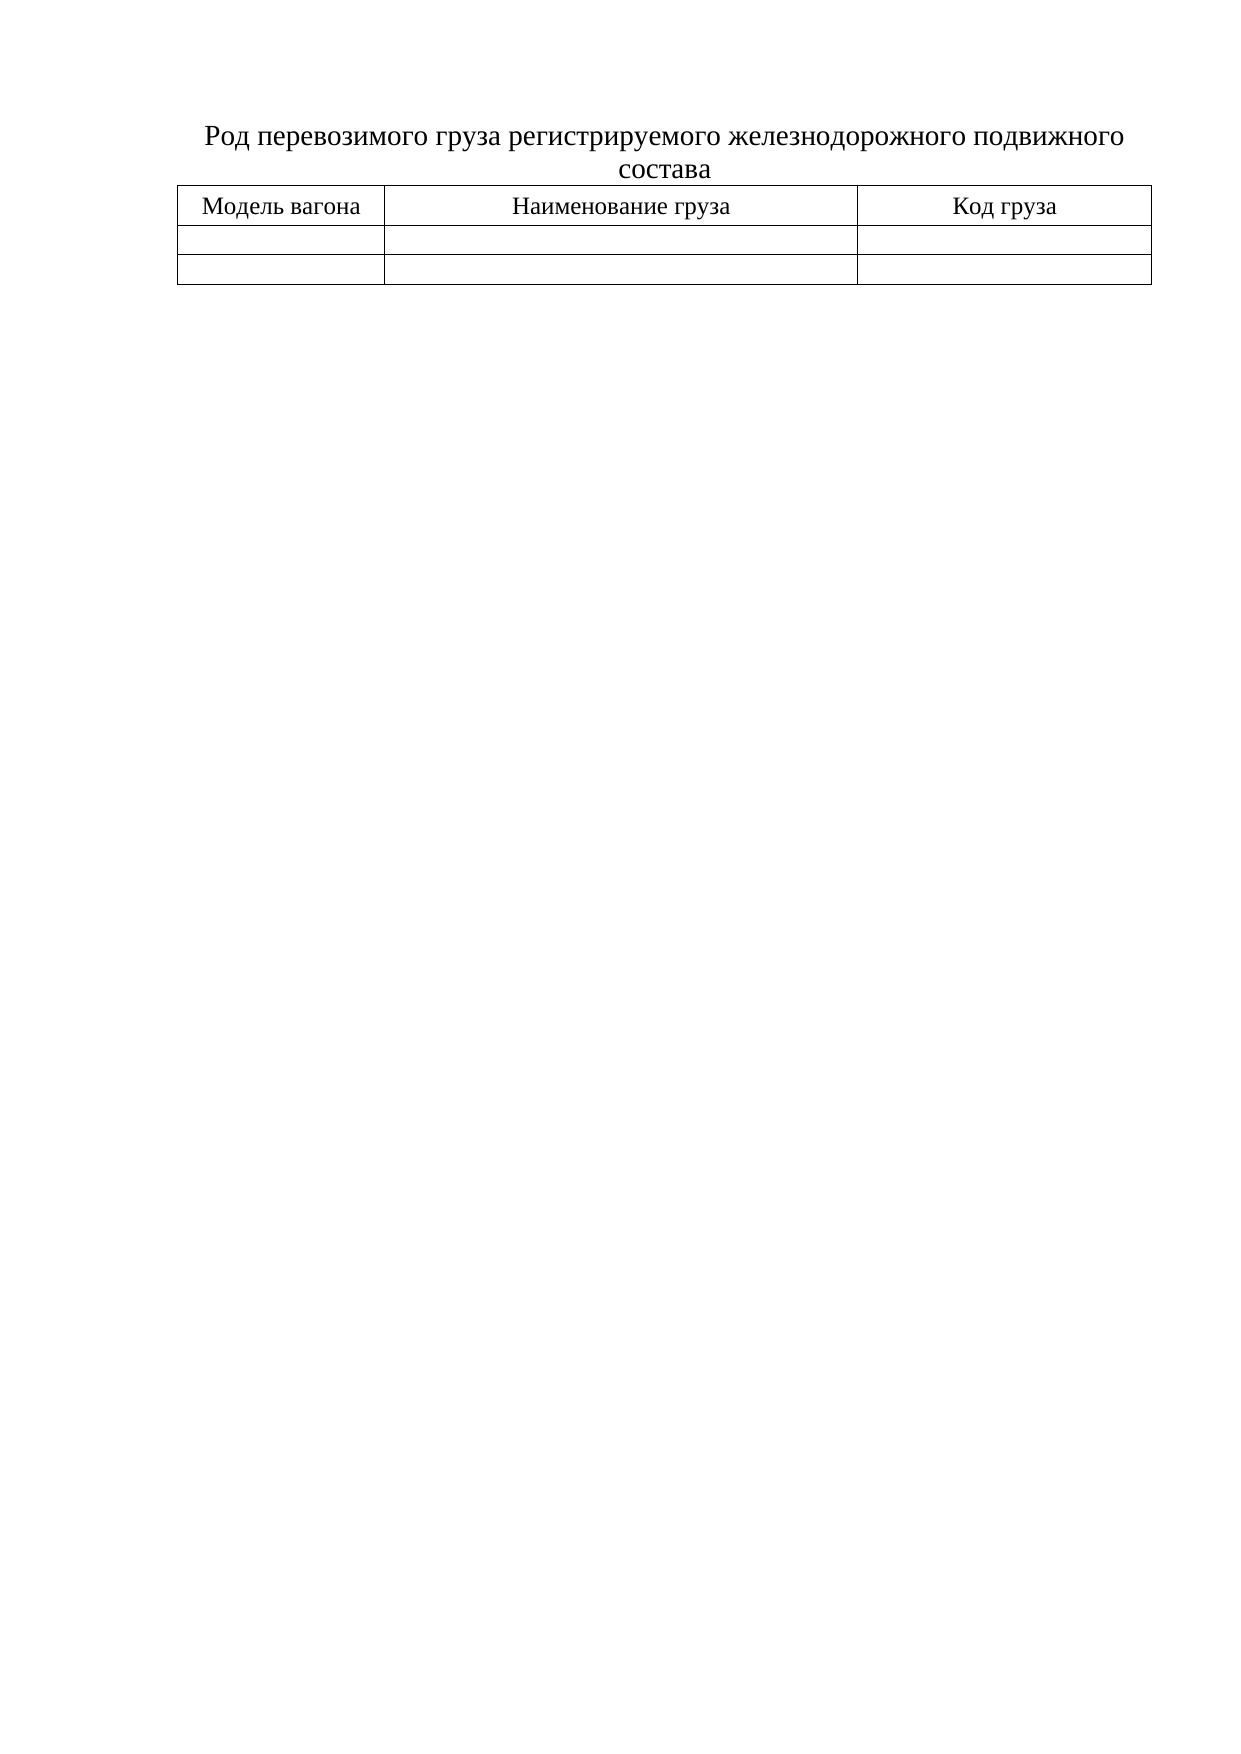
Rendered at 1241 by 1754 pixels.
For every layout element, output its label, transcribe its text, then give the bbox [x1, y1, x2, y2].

text Род перевозимого груза регистрируемого железнодорожного подвижного состава [177, 118, 1152, 185]
table_cell [858, 226, 1151, 254]
table_cell [178, 226, 384, 254]
table_header Наименование груза [385, 186, 857, 224]
table_cell [385, 255, 857, 284]
table_cell [385, 226, 857, 254]
table_header Модель вагона [178, 186, 384, 224]
table_cell [858, 255, 1151, 284]
table_cell [178, 255, 384, 284]
table_header Код груза [858, 186, 1151, 224]
